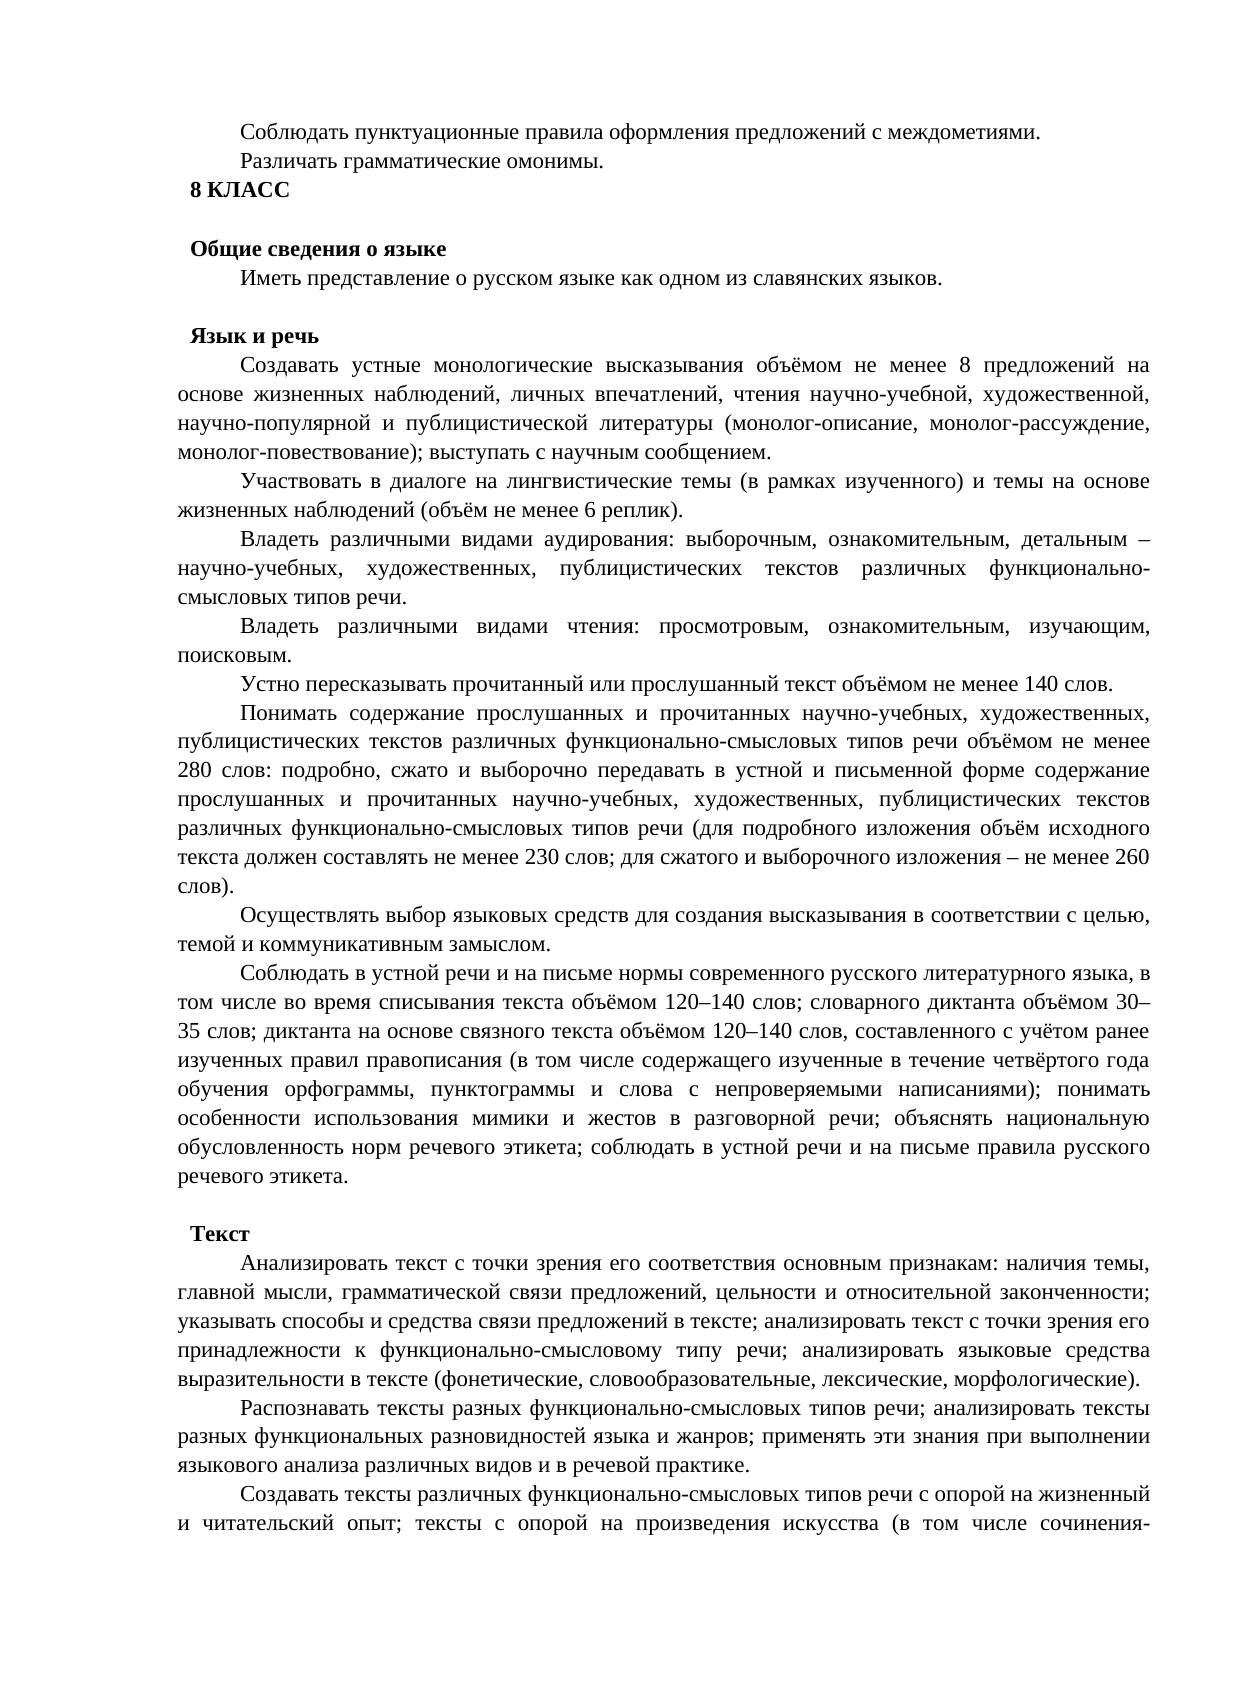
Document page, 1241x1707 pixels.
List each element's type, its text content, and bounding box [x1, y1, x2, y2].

text Общие сведения о языке [190, 235, 1152, 262]
text Создавать устные монологические высказывания объёмом не менее 8 предложений на основе жизненных наблюдений, личных впечатлений, чтения научно-учебной, художественной, научно-популярной и публицистической литературы (монолог-описание, монолог-рассуждение, монолог-повествование); выступать с научным сообщением. [177, 351, 1152, 464]
text Устно пересказывать прочитанный или прослушанный текст объёмом не менее 140 слов. [177, 669, 1152, 696]
text Иметь представление о русском языке как одном из славянских языков. [177, 264, 1152, 291]
text 8 КЛАСС [190, 176, 1152, 202]
text Распознавать тексты разных функционально-смысловых типов речи; анализировать тексты разных функциональных разновидностей языка и жанров; применять эти знания при выполнении языкового анализа различных видов и в речевой практике. [177, 1393, 1152, 1478]
text Язык и речь [190, 322, 1152, 348]
text Анализировать текст с точки зрения его соответствия основным признакам: наличия темы, главной мысли, грамматической связи предложений, цельности и относительной законченности; указывать способы и средства связи предложений в тексте; анализировать текст с точки зрения его принадлежности к функционально-смысловому типу речи; анализировать языковые средства выразительности в тексте (фонетические, словообразовательные, лексические, морфологические). [177, 1249, 1152, 1391]
text Соблюдать в устной речи и на письме нормы современного русского литературного языка, в том числе во время списывания текста объёмом 120–140 слов; словарного диктанта объёмом 30–35 слов; диктанта на основе связного текста объёмом 120–140 слов, составленного с учётом ранее изученных правил правописания (в том числе содержащего изученные в течение четвёртого года обучения орфограммы, пунктограммы и слова с непроверяемыми написаниями); понимать особенности использования мимики и жестов в разговорной речи; объяснять национальную обусловленность норм речевого этикета; соблюдать в устной речи и на письме правила русского речевого этикета. [177, 959, 1152, 1188]
text Участвовать в диалоге на лингвистические темы (в рамках изученного) и темы на основе жизненных наблюдений (объём не менее 6 реплик). [177, 467, 1152, 522]
text Владеть различными видами аудирования: выборочным, ознакомительным, детальным – научно-учебных, художест­венных, публицистических текстов различных функционально-смысловых типов речи. [177, 525, 1152, 609]
text Осуществлять выбор языковых средств для создания высказывания в соответствии с целью, темой и коммуникативным замыслом. [177, 901, 1152, 957]
text Владеть различными видами чтения: просмотровым, ознакомительным, изучающим, поисковым. [177, 612, 1152, 667]
text Понимать содержание прослушанных и прочитанных научно-учебных, художественных, публицистических текстов различных функционально-смысловых типов речи объёмом не менее 280 слов: подробно, сжато и выборочно передавать в устной и письменной форме содержание прослушанных и прочитанных научно-учебных, художественных, публицистических текстов различных функционально-смысловых типов речи (для подробного изложения объём исходного текста должен составлять не менее 230 слов; для сжатого и выборочного изложения – не менее 260 слов). [177, 698, 1152, 899]
text Текст [190, 1220, 1152, 1246]
text Соблюдать пунктуационные правила оформления предложений с междометиями. [177, 118, 1152, 144]
text Различать грамматические омонимы. [177, 147, 1152, 173]
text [177, 1480, 1152, 1536]
